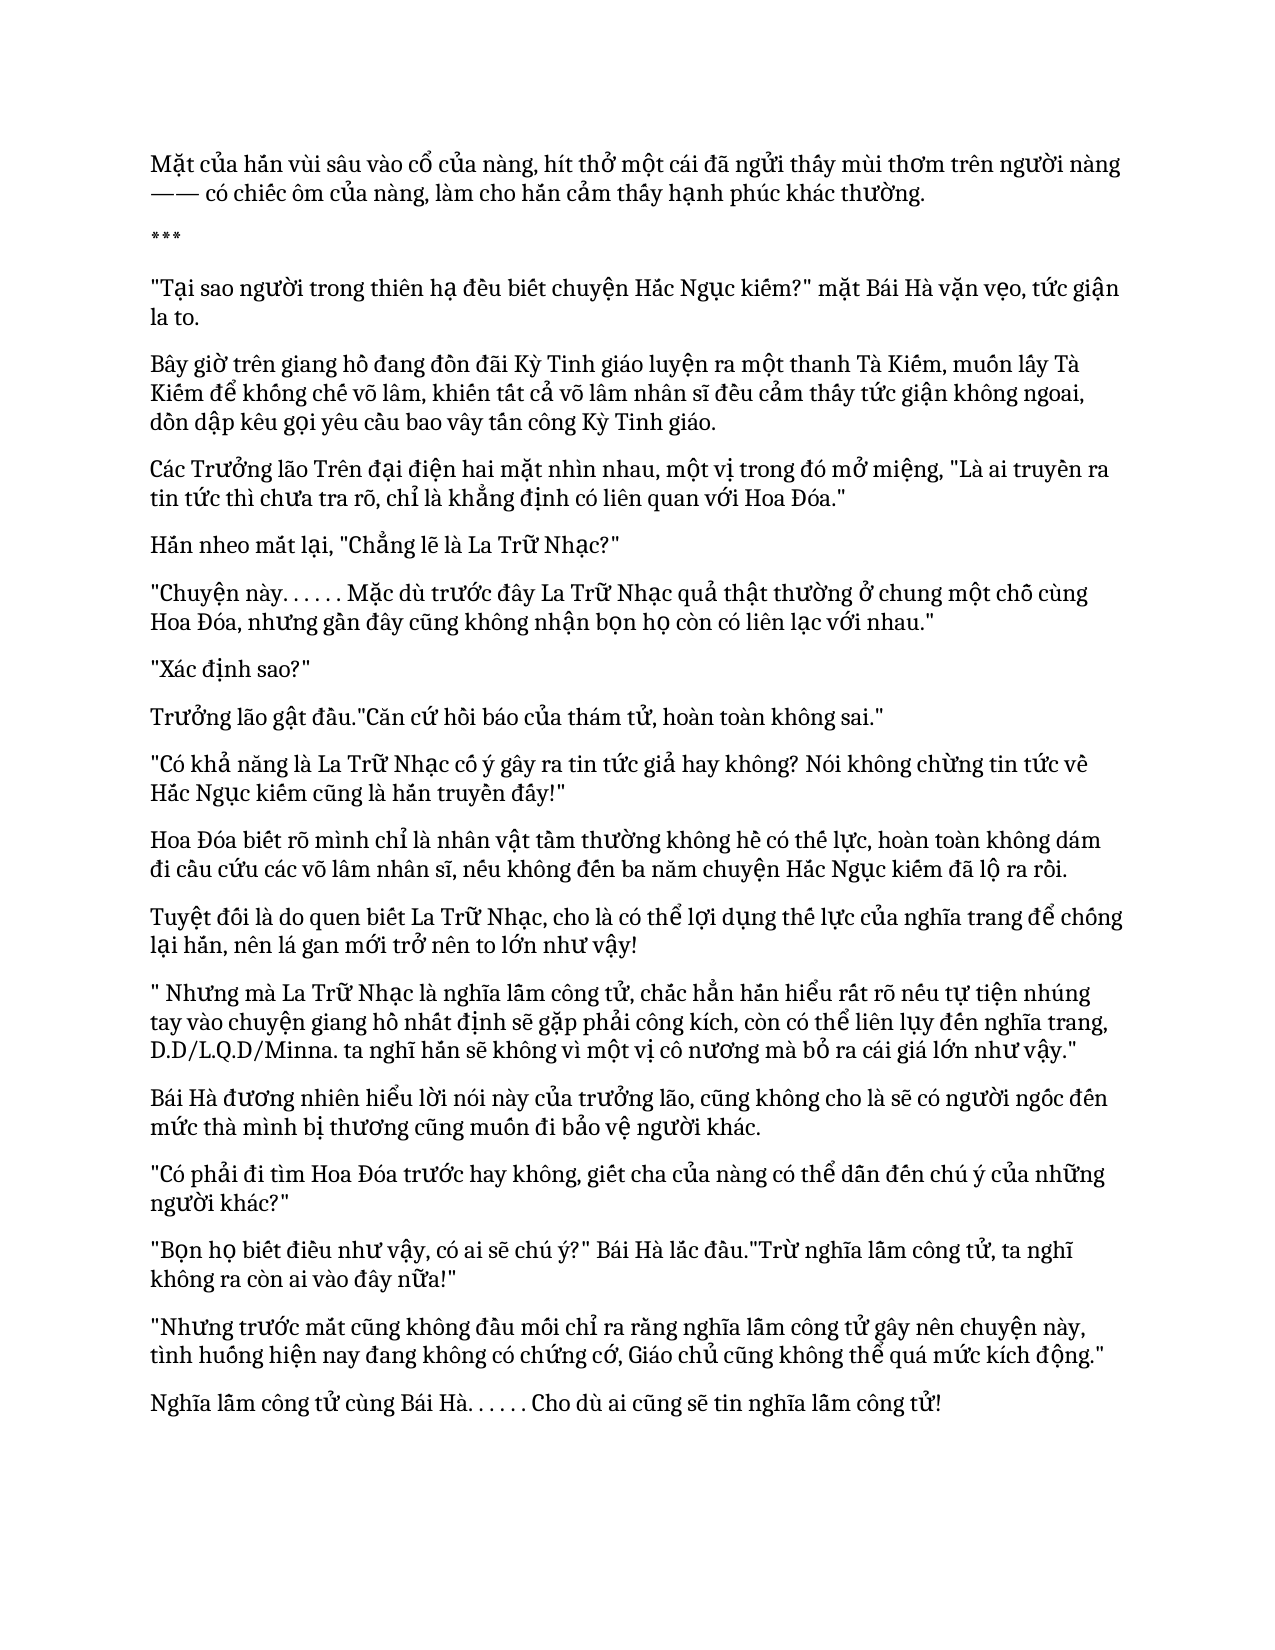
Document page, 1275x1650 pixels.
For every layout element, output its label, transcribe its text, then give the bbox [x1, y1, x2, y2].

text "Có phải đi tìm Hoa Đóa trước hay không, giết cha của nàng có thể dẫn đến chú ý của những người khác?" [150, 1160, 1125, 1217]
text " Nhưng mà La Trữ Nhạc là nghĩa lẫm công tử, chắc hẳn hắn hiểu rất rõ nếu tự tiện nhúng tay vào chuyện giang hồ nhất định sẽ gặp phải công kích, còn có thể liên lụy đến nghĩa trang, D.D/L.Q.D/Minna. ta nghĩ hắn sẽ không vì một vị cô nương mà bỏ ra cái giá lớn như vậy." [150, 979, 1125, 1065]
text "Có khả năng là La Trữ Nhạc cố ý gây ra tin tức giả hay không? Nói không chừng tin tức về Hắc Ngục kiếm cũng là hắn truyền đấy!" [150, 750, 1125, 807]
text Bái Hà đương nhiên hiểu lời nói này của trưởng lão, cũng không cho là sẽ có người ngốc đến mức thà mình bị thương cũng muốn đi bảo vệ người khác. [150, 1084, 1125, 1141]
text Mặt của hắn vùi sâu vào cổ của nàng, hít thở một cái đã ngửi thấy mùi thơm trên người nàng—— có chiếc ôm của nàng, làm cho hắn cảm thấy hạnh phúc khác thường. [150, 150, 1125, 207]
text Bây giờ trên giang hồ đang đồn đãi Kỳ Tinh giáo luyện ra một thanh Tà Kiếm, muốn lấy Tà Kiếm để khống chế võ lâm, khiến tất cả võ lâm nhân sĩ đều cảm thấy tức giận không ngoai, dồn dập kêu gọi yêu cầu bao vây tấn công Kỳ Tinh giáo. [150, 350, 1125, 436]
text "Chuyện này. . . . . . Mặc dù trước đây La Trữ Nhạc quả thật thường ở chung một chỗ cùng Hoa Đóa, nhưng gần đây cũng không nhận bọn họ còn có liên lạc với nhau." [150, 579, 1125, 636]
text "Tại sao người trong thiên hạ đều biết chuyện Hắc Ngục kiếm?" mặt Bái Hà vặn vẹo, tức giận la to. [150, 274, 1125, 331]
text Tuyệt đối là do quen biết La Trữ Nhạc, cho là có thể lợi dụng thế lực của nghĩa trang để chống lại hắn, nên lá gan mới trở nên to lớn như vậy! [150, 902, 1125, 960]
text *** [150, 226, 1125, 255]
text "Bọn họ biết điều như vậy, có ai sẽ chú ý?" Bái Hà lắc đầu."Trừ nghĩa lẫm công tử, ta nghĩ không ra còn ai vào đây nữa!" [150, 1236, 1125, 1294]
text "Xác định sao?" [150, 655, 1125, 684]
text Các Trưởng lão Trên đại điện hai mặt nhìn nhau, một vị trong đó mở miệng, "Là ai truyền ra tin tức thì chưa tra rõ, chỉ là khẳng định có liên quan với Hoa Đóa." [150, 455, 1125, 512]
text Nghĩa lẫm công tử cùng Bái Hà. . . . . . Cho dù ai cũng sẽ tin nghĩa lẫm công tử! [150, 1389, 1125, 1417]
text Hắn nheo mắt lại, "Chẳng lẽ là La Trữ Nhạc?" [150, 531, 1125, 560]
text Hoa Đóa biết rõ mình chỉ là nhân vật tầm thường không hề có thế lực, hoàn toàn không dám đi cầu cứu các võ lâm nhân sĩ, nếu không đến ba năm chuyện Hắc Ngục kiếm đã lộ ra rồi. [150, 826, 1125, 884]
text "Nhưng trước mắt cũng không đầu mối chỉ ra rằng nghĩa lẫm công tử gây nên chuyện này, tình huống hiện nay đang không có chứng cớ, Giáo chủ cũng không thể quá mức kích động." [150, 1312, 1125, 1370]
text Trưởng lão gật đầu."Căn cứ hồi báo của thám tử, hoàn toàn không sai." [150, 702, 1125, 731]
